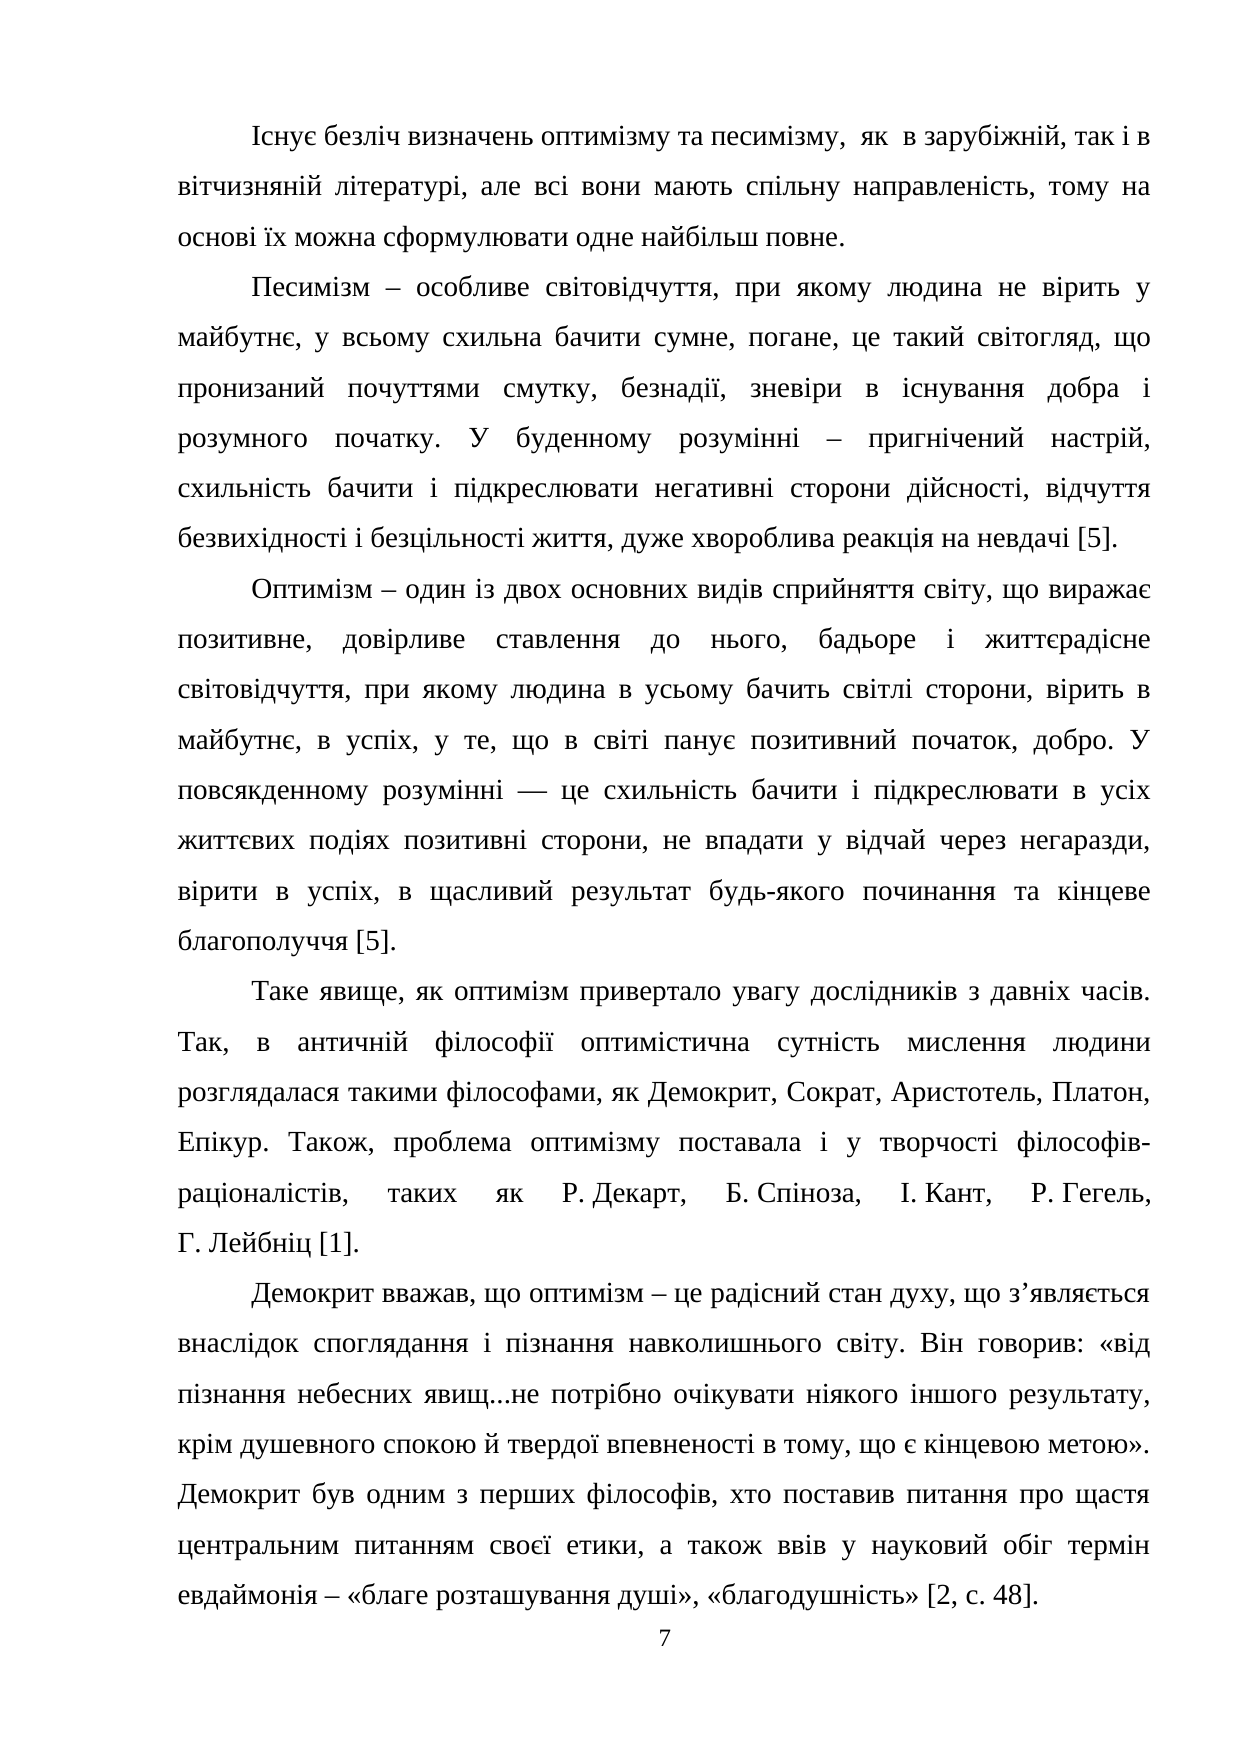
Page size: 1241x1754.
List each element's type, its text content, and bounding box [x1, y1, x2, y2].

text Демокрит вважав, що оптимізм – це радісний стан духу, що з’являється внаслідок споглядання і пізнання навколишнього світу. Він говорив: «від пізнання небесних явищ...не потрібно очікувати ніякого іншого результату, крім душевного спокою й твердої впевненості в тому, що є кінцевою метою». Демокрит був одним з перших філософів, хто поставив питання про щастя центральним питанням своєї етики, а також ввів у науковий обіг термін евдаймонія – «благе розташування душі», «благодушність» [2, с. 48]. [177, 1275, 1152, 1611]
text Існує безліч визначень оптимізму та песимізму, як в зарубіжній, так і в вітчизняній літературі, але всі вони мають спільну направленість, тому на основі їх можна сформулювати одне найбільш повне. [177, 118, 1152, 252]
text Песимізм – особливе світовідчуття, при якому людина не вірить у майбутнє, у всьому схильна бачити сумне, погане, це такий світогляд, що пронизаний почуттями смутку, безнадії, зневіри в існування добра і розумного початку. У буденному розумінні – пригнічений настрій, схильність бачити і підкреслювати негативні сторони дійсності, відчуття безвихідності і безцільності життя, дуже хвороблива реакція на невдачі [5]. [177, 269, 1152, 554]
text Оптимізм – один із двох основних видів сприйняття світу, що виражає позитивне, довірливе ставлення до нього, бадьоре і життєрадісне світовідчуття, при якому людина в усьому бачить світлі сторони, вірить в майбутнє, в успіх, у те, що в світі панує позитивний початок, добро. У повсякденному розумінні — це схильність бачити і підкреслювати в усіх життєвих подіях позитивні сторони, не впадати у відчай через негаразди, вірити в успіх, в щасливий результат будь-якого починання та кінцеве благополуччя [5]. [177, 571, 1152, 957]
text Таке явище, як оптимізм привертало увагу дослідників з давніх часів. Так, в античній філософії оптимістична сутність мислення людини розглядалася такими філософами, як Демокрит, Сократ, Аристотель, Платон, Епікур. Також, проблема оптимізму поставала і у творчості філософів-раціоналістів, таких як Р. Декарт, Б. Спіноза, І. Кант, Р. Гегель, Г. Лейбніц [1]. [177, 973, 1152, 1258]
